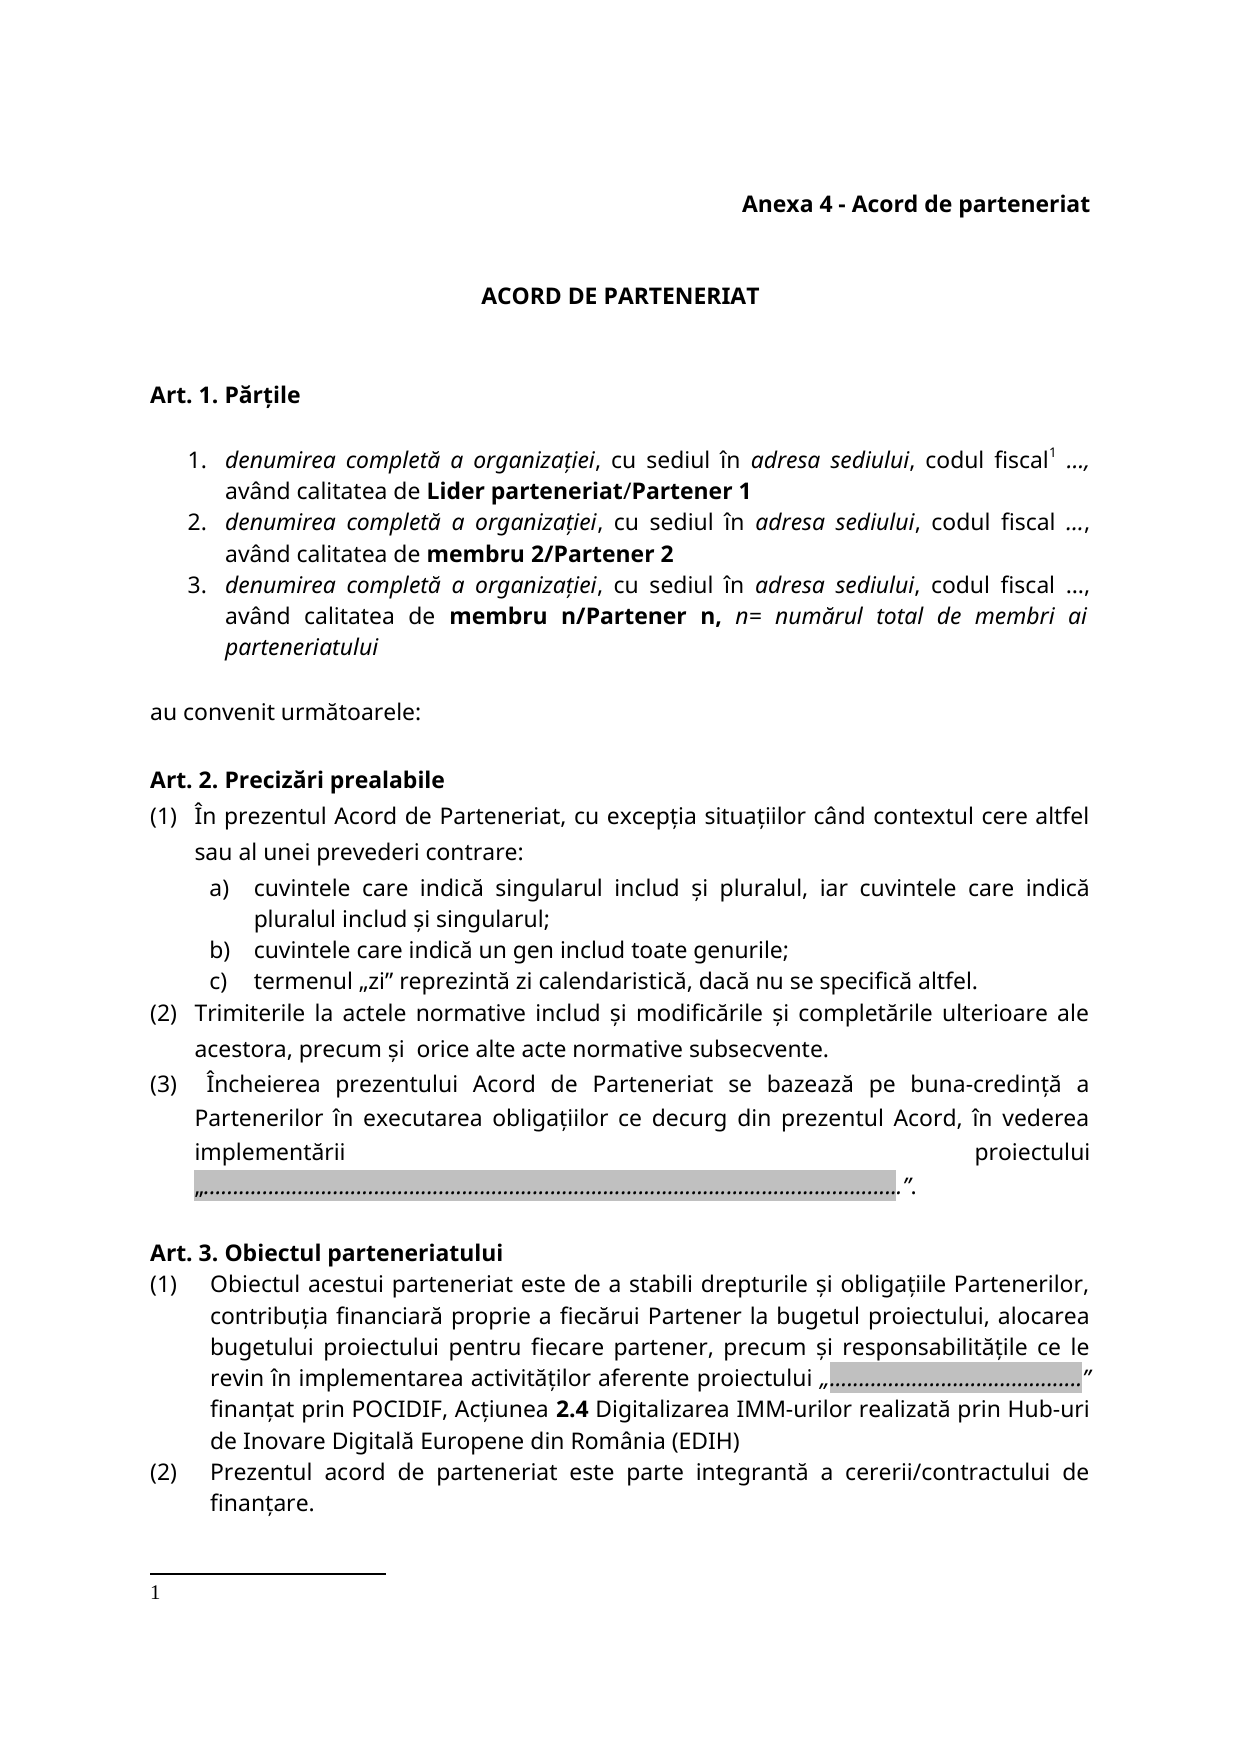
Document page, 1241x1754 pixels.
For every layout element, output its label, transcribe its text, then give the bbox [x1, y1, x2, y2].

subtitle Precizări prealabile [150, 764, 1090, 795]
list denumirea completă a organizației, cu sediul în adresa sediului, codul fiscal …, având calitatea de membru 2/Partener 2 [187, 506, 1090, 569]
text (3) Încheierea prezentului Acord de Parteneriat se bazează pe buna-credință a Partenerilor în executarea obligațiilor ce decurg din prezentul Acord, în vederea implementării proiectului „.......................................................................................................................”. [150, 1068, 1090, 1201]
list denumirea completă a organizației, cu sediul în adresa sediului, codul fiscal …, având calitatea de membru n/Partener n, n= numărul total de membri ai parteneriatului [187, 569, 1090, 662]
list denumirea completă a organizației, cu sediul în adresa sediului, codul fiscal …, având calitatea de Lider parteneriat/Partener 1 [187, 444, 1090, 506]
list Obiectul acestui parteneriat este de a stabili drepturile și obligațiile Partenerilor, contribuția financiară proprie a fiecărui Partener la bugetul proiectului, alocarea bugetului proiectului pentru fiecare partener, precum și responsabilitățile ce le revin în implementarea activităților aferente proiectului „...........................................” finanțat prin POCIDIF, Acțiunea 2.4 Digitalizarea IMM-urilor realizată prin Hub-uri de Inovare Digitală Europene din România (EDIH) [150, 1268, 1090, 1456]
list cuvintele care indică un gen includ toate genurile; [209, 934, 1090, 965]
list În prezentul Acord de Parteneriat, cu excepția situațiilor când contextul cere altfel sau al unei prevederi contrare: [150, 800, 1090, 867]
subtitle Părțile [150, 379, 1090, 410]
subtitle Obiectul parteneriatului [150, 1237, 1090, 1268]
list Trimiterile la actele normative includ și modificările și completările ulterioare ale acestora, precum și orice alte acte normative subsecvente. [150, 997, 1090, 1064]
list cuvintele care indică singularul includ și pluralul, iar cuvintele care indică pluralul includ și singularul; [209, 872, 1090, 934]
list Prezentul acord de parteneriat este parte integrantă a cererii/contractului de finanțare. [150, 1456, 1090, 1518]
list termenul „zi” reprezintă zi calendaristică, dacă nu se specifică altfel. [209, 965, 1090, 997]
text au convenit următoarele: [150, 696, 1090, 727]
subtitle Anexa 4 - Acord de parteneriat [254, 187, 1090, 219]
title ACORD DE PARTENERIAT [150, 280, 1090, 311]
